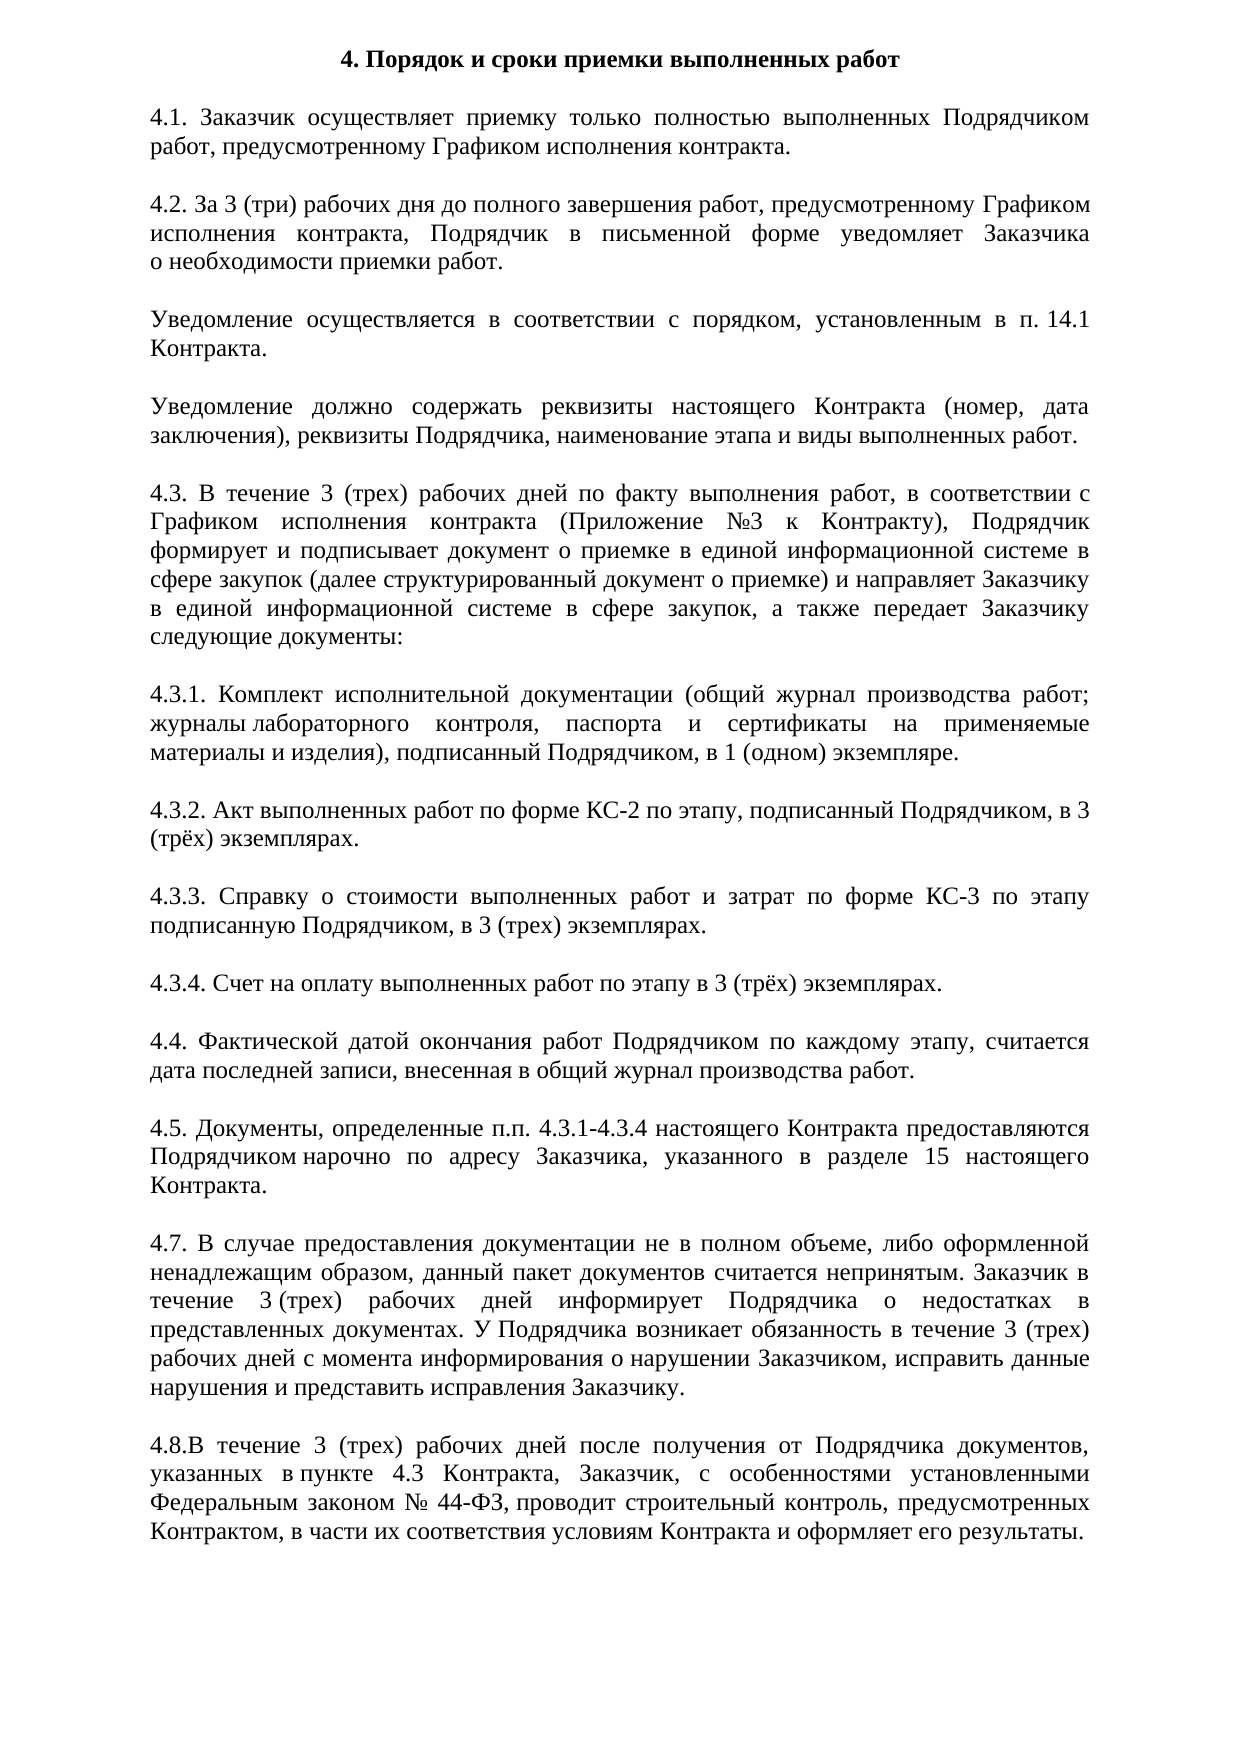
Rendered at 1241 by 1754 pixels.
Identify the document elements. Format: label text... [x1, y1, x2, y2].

text Уведомление осуществляется в соответствии с порядком, установленным в п. 14.1 Контракта. [150, 304, 1090, 362]
text 4.3. В течение 3 (трех) рабочих дней по факту выполнения работ, в соответствии с Графиком исполнения контракта (Приложение №3 к Контракту), Подрядчик формирует и подписывает документ о приемке в единой информационной системе в сфере закупок (далее структурированный документ о приемке) и направляет Заказчику в единой информационной системе в сфере закупок, а также передает Заказчику следующие документы: [150, 478, 1090, 650]
text 4.8.В течение 3 (трех) рабочих дней после получения от Подрядчика документов, указанных в пункте 4.3 Контракта, Заказчик, с особенностями установленными Федеральным законом № 44-ФЗ, проводит строительный контроль, предусмотренных Контрактом, в части их соответствия условиям Контракта и оформляет его результаты. [150, 1430, 1090, 1545]
text 4.3.4. Счет на оплату выполненных работ по этапу в 3 (трёх) экземплярах. [150, 968, 1090, 997]
text 4.3.3. Справку о стоимости выполненных работ и затрат по форме КС-3 по этапу подписанную Подрядчиком, в 3 (трех) экземплярах. [150, 881, 1090, 939]
text 4.7. В случае предоставления документации не в полном объеме, либо оформленной ненадлежащим образом, данный пакет документов считается непринятым. Заказчик в течение 3 (трех) рабочих дней информирует Подрядчика о недостатках в представленных документах. У Подрядчика возникает обязанность в течение 3 (трех) рабочих дней с момента информирования о нарушении Заказчиком, исправить данные нарушения и представить исправления Заказчику. [150, 1228, 1090, 1401]
text 4.2. За 3 (три) рабочих дня до полного завершения работ, предусмотренному Графиком исполнения контракта, Подрядчик в письменной форме уведомляет Заказчика о необходимости приемки работ. [150, 189, 1090, 275]
text 4.4. Фактической датой окончания работ Подрядчиком по каждому этапу, считается дата последней записи, внесенная в общий журнал производства работ. [150, 1026, 1090, 1083]
text 4. Порядок и сроки приемки выполненных работ [150, 44, 1090, 73]
text Уведомление должно содержать реквизиты настоящего Контракта (номер, дата заключения), реквизиты Подрядчика, наименование этапа и виды выполненных работ. [150, 391, 1090, 448]
text 4.1. Заказчик осуществляет приемку только полностью выполненных Подрядчиком работ, предусмотренному Графиком исполнения контракта. [150, 102, 1090, 160]
text 4.3.2. Акт выполненных работ по форме КС-2 по этапу, подписанный Подрядчиком, в 3 (трёх) экземплярах. [150, 795, 1090, 852]
text 4.5. Документы, определенные п.п. 4.3.1-4.3.4 настоящего Контракта предоставляются Подрядчиком нарочно по адресу Заказчика, указанного в разделе 15 настоящего Контракта. [150, 1113, 1090, 1199]
text 4.3.1. Комплект исполнительной документации (общий журнал производства работ; журналы лабораторного контроля, паспорта и сертификаты на применяемые материалы и изделия), подписанный Подрядчиком, в 1 (одном) экземпляре. [150, 679, 1090, 766]
